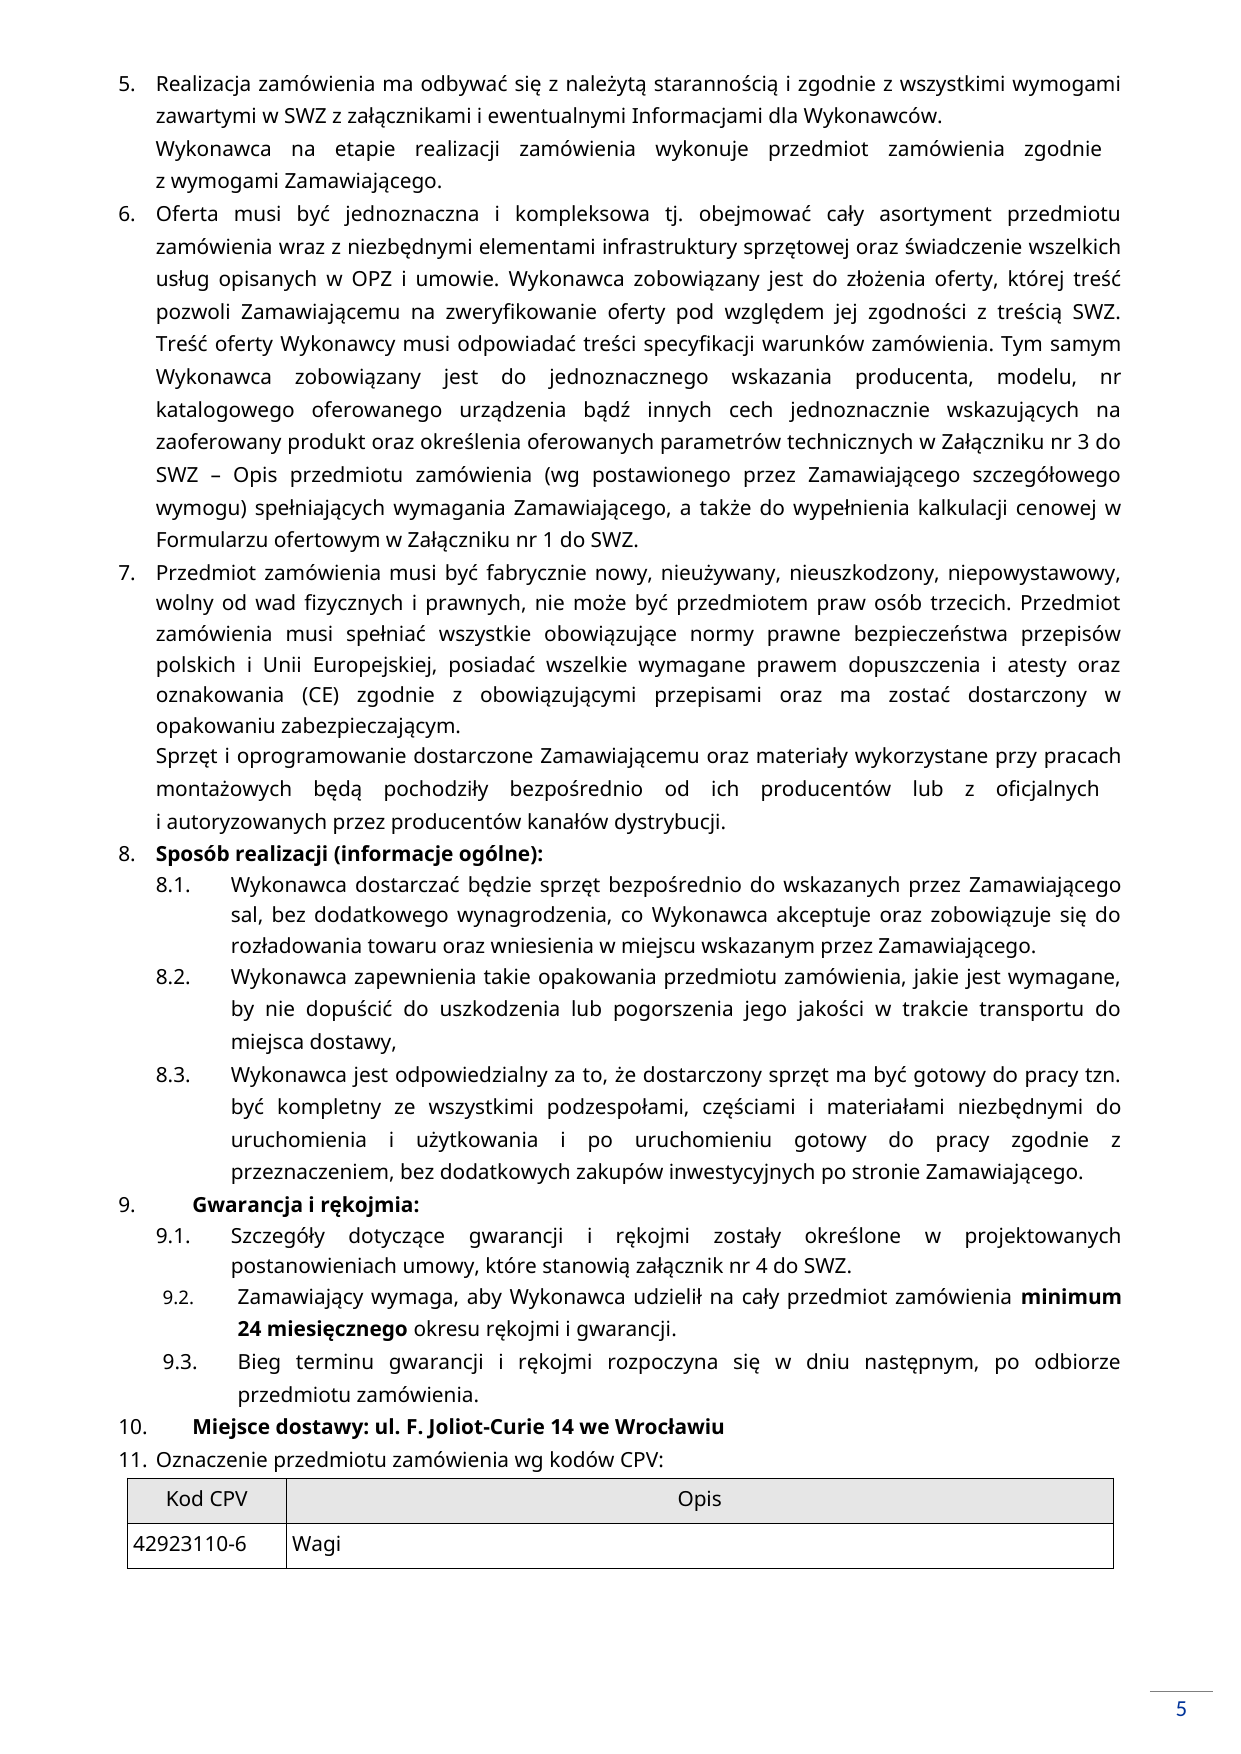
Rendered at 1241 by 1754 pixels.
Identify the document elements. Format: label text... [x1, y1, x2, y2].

list Gwarancja i rękojmia: [118, 1190, 1122, 1218]
list Bieg terminu gwarancji i rękojmi rozpoczyna się w dniu następnym, po odbiorze przedmiotu zamówienia. [162, 1347, 1122, 1408]
list Sprzęt i oprogramowanie dostarczone Zamawiającemu oraz materiały wykorzystane przy pracach montażowych będą pochodziły bezpośrednio od ich producentów lub z oficjalnych i autoryzowanych przez producentów kanałów dystrybucji. [156, 742, 1122, 835]
table_header Kod CPV [128, 1479, 286, 1523]
list Oznaczenie przedmiotu zamówienia wg kodów CPV: [118, 1445, 1122, 1473]
table_cell 42923110-6 [128, 1524, 286, 1568]
table_cell Wagi [287, 1524, 1113, 1568]
list Wykonawca zapewnienia takie opakowania przedmiotu zamówienia, jakie jest wymagane, by nie dopuścić do uszkodzenia lub pogorszenia jego jakości w trakcie transportu do miejsca dostawy, [156, 962, 1122, 1056]
list Sposób realizacji (informacje ogólne): [118, 839, 1122, 868]
list Miejsce dostawy: ul. F. Joliot-Curie 14 we Wrocławiu [118, 1412, 1122, 1441]
list Oferta musi być jednoznaczna i kompleksowa tj. obejmować cały asortyment przedmiotu zamówienia wraz z niezbędnymi elementami infrastruktury sprzętowej oraz świadczenie wszelkich usług opisanych w OPZ i umowie. Wykonawca zobowiązany jest do złożenia oferty, której treść pozwoli Zamawiającemu na zweryfikowanie oferty pod względem jej zgodności z treścią SWZ. Treść oferty Wykonawcy musi odpowiadać treści specyfikacji warunków zamówienia. Tym samym Wykonawca zobowiązany jest do jednoznacznego wskazania producenta, modelu, nr katalogowego oferowanego urządzenia bądź innych cech jednoznacznie wskazujących na zaoferowany produkt oraz określenia oferowanych parametrów technicznych w Załączniku nr 3 do SWZ – Opis przedmiotu zamówienia (wg postawionego przez Zamawiającego szczegółowego wymogu) spełniających wymagania Zamawiającego, a także do wypełnienia kalkulacji cenowej w Formularzu ofertowym w Załączniku nr 1 do SWZ. [118, 199, 1122, 554]
list Przedmiot zamówienia musi być fabrycznie nowy, nieużywany, nieuszkodzony, niepowystawowy, wolny od wad fizycznych i prawnych, nie może być przedmiotem praw osób trzecich. Przedmiot zamówienia musi spełniać wszystkie obowiązujące normy prawne bezpieczeństwa przepisów polskich i Unii Europejskiej, posiadać wszelkie wymagane prawem dopuszczenia i atesty oraz oznakowania (CE) zgodnie z obowiązującymi przepisami oraz ma zostać dostarczony w opakowaniu zabezpieczającym. [118, 558, 1122, 739]
table_header Opis [287, 1479, 1113, 1523]
list Realizacja zamówienia ma odbywać się z należytą starannością i zgodnie z wszystkimi wymogami zawartymi w SWZ z załącznikami i ewentualnymi Informacjami dla Wykonawców. [118, 69, 1122, 130]
list Wykonawca na etapie realizacji zamówienia wykonuje przedmiot zamówienia zgodnie z wymogami Zamawiającego. [155, 134, 1122, 195]
list Zamawiający wymaga, aby Wykonawca udzielił na cały przedmiot zamówienia minimum 24 miesięcznego okresu rękojmi i gwarancji. [162, 1282, 1122, 1343]
list Szczegóły dotyczące gwarancji i rękojmi zostały określone w projektowanych postanowieniach umowy, które stanowią załącznik nr 4 do SWZ. [156, 1221, 1122, 1280]
list Wykonawca dostarczać będzie sprzęt bezpośrednio do wskazanych przez Zamawiającego sal, bez dodatkowego wynagrodzenia, co Wykonawca akceptuje oraz zobowiązuje się do rozładowania towaru oraz wniesienia w miejscu wskazanym przez Zamawiającego. [156, 870, 1122, 960]
list Wykonawca jest odpowiedzialny za to, że dostarczony sprzęt ma być gotowy do pracy tzn. być kompletny ze wszystkimi podzespołami, częściami i materiałami niezbędnymi do uruchomienia i użytkowania i po uruchomieniu gotowy do pracy zgodnie z przeznaczeniem, bez dodatkowych zakupów inwestycyjnych po stronie Zamawiającego. [156, 1060, 1122, 1186]
